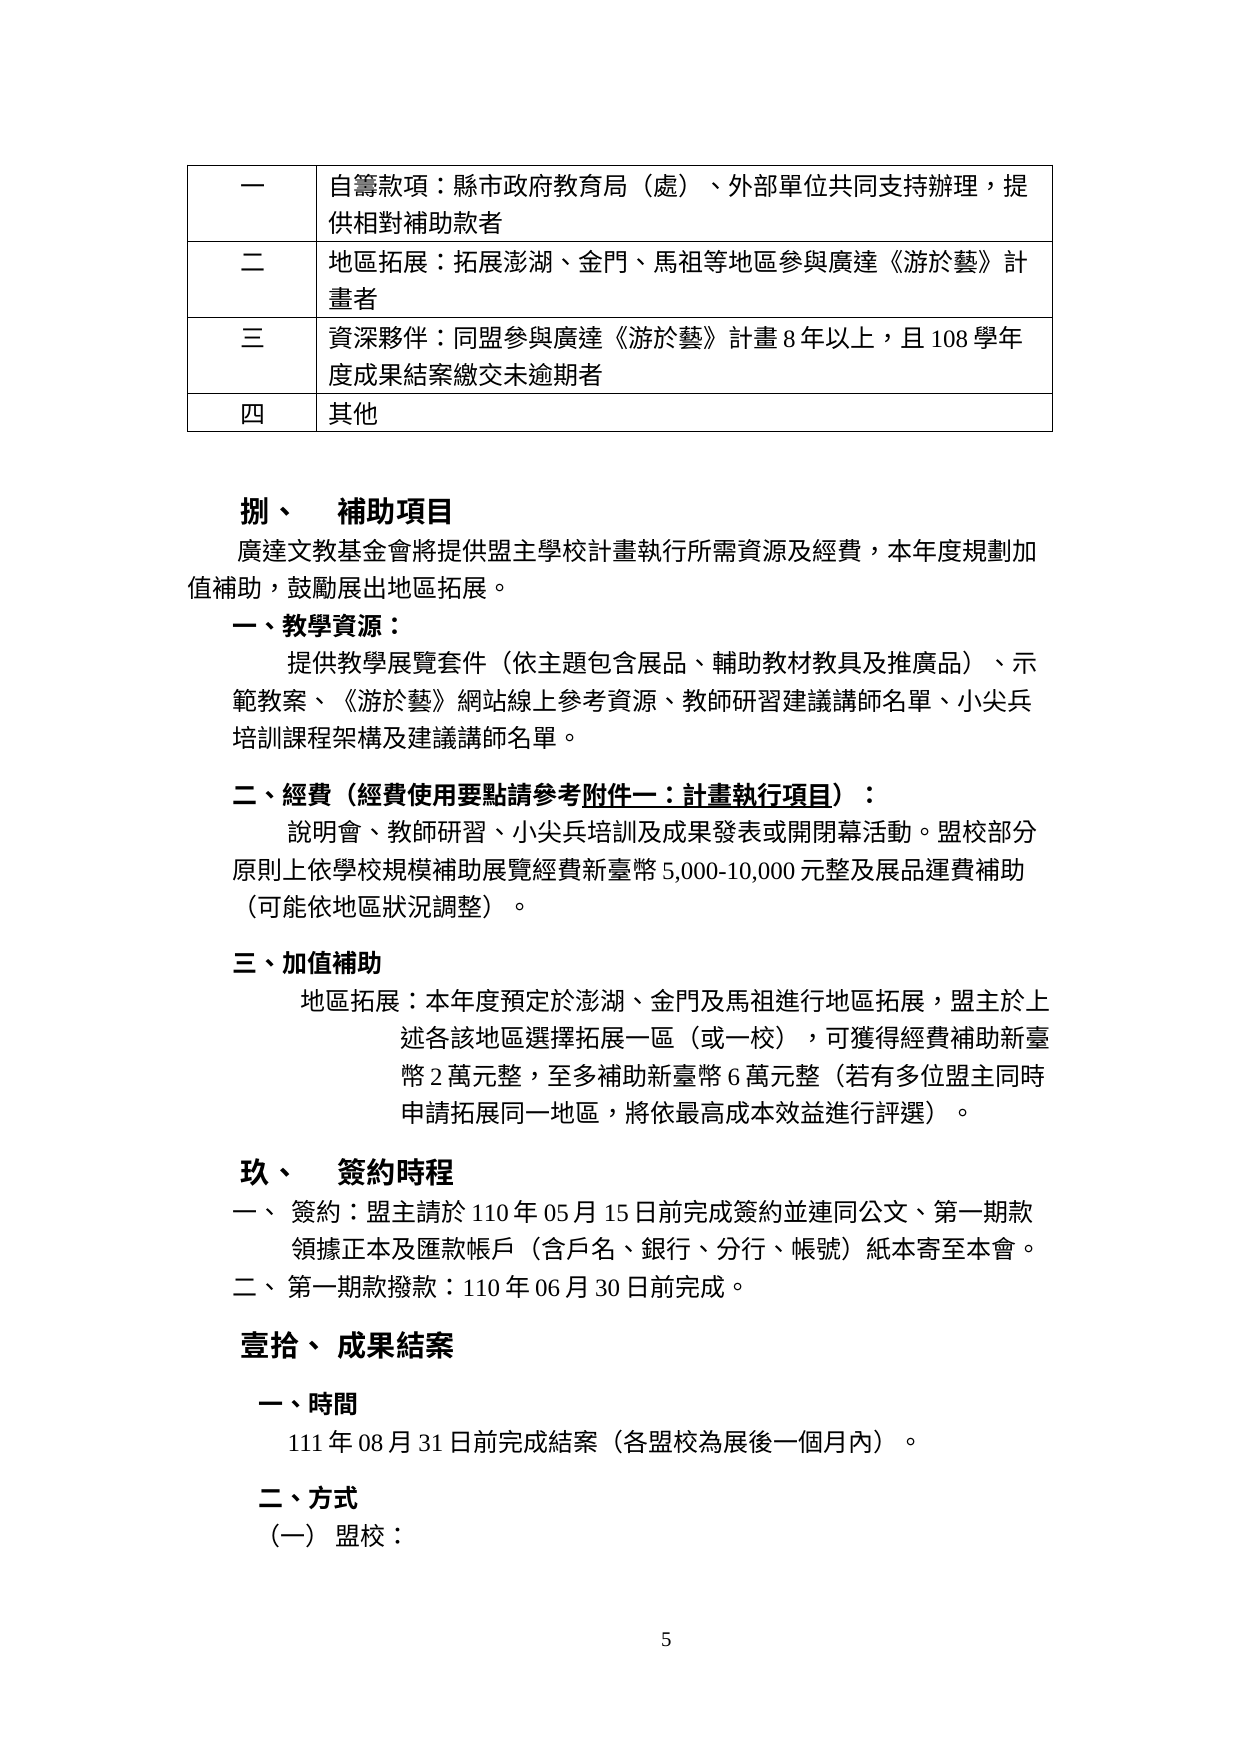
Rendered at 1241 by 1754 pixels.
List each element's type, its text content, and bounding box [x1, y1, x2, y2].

list 第一期款撥款：110年06月30日前完成。 [232, 1267, 1053, 1304]
text 簽約時程 [241, 1149, 1053, 1192]
table_cell 資深夥伴：同盟參與廣達《游於藝》計畫8年以上，且108學年度成果結案繳交未逾期者 [317, 318, 1052, 393]
table_cell 其他 [317, 394, 1052, 431]
text 提供教學展覽套件（依主題包含展品、輔助教材教具及推廣品）、示範教案、《游於藝》網站線上參考資源、教師研習建議講師名單、小尖兵培訓課程架構及建議講師名單。 [232, 643, 1053, 756]
list 盟校： [256, 1515, 1053, 1553]
text 三、加值補助 [232, 943, 1053, 981]
table_cell 三 [188, 318, 316, 393]
table_cell 地區拓展：拓展澎湖、金門、馬祖等地區參與廣達《游於藝》計畫者 [317, 242, 1052, 317]
text 地區拓展：本年度預定於澎湖、金門及馬祖進行地區拓展，盟主於上述各該地區選擇拓展一區（或一校），可獲得經費補助新臺幣2萬元整，至多補助新臺幣6萬元整（若有多位盟主同時申請拓展同一地區，將依最高成本效益進行評選）。 [300, 981, 1053, 1131]
table_cell 二 [188, 242, 316, 317]
text 一、時間 [237, 1384, 1053, 1422]
text 說明會、教師研習、小尖兵培訓及成果發表或開閉幕活動。盟校部分原則上依學校規模補助展覽經費新臺幣5,000-10,000元整及展品運費補助（可能依地區狀況調整）。 [232, 812, 1053, 924]
text 一、教學資源： [232, 606, 1053, 643]
text 補助項目 [241, 488, 1053, 531]
text 成果結案 [241, 1323, 1053, 1365]
list 簽約：盟主請於110年05月15日前完成簽約並連同公文、第一期款領據正本及匯款帳戶（含戶名、銀行、分行、帳號）紙本寄至本會。 [232, 1192, 1053, 1267]
text 二、方式 [237, 1478, 1053, 1515]
text 廣達文教基金會將提供盟主學校計畫執行所需資源及經費，本年度規劃加值補助，鼓勵展出地區拓展。 [187, 531, 1053, 606]
table_cell 一 [188, 166, 316, 241]
text 二、經費（經費使用要點請參考附件一：計畫執行項目）： [232, 774, 1053, 812]
table_cell 四 [188, 394, 316, 431]
text 111年08月31日前完成結案（各盟校為展後一個月內）。 [237, 1422, 1053, 1459]
table_cell 自籌款項：縣市政府教育局（處）、外部單位共同支持辦理，提供相對補助款者 [317, 166, 1052, 241]
